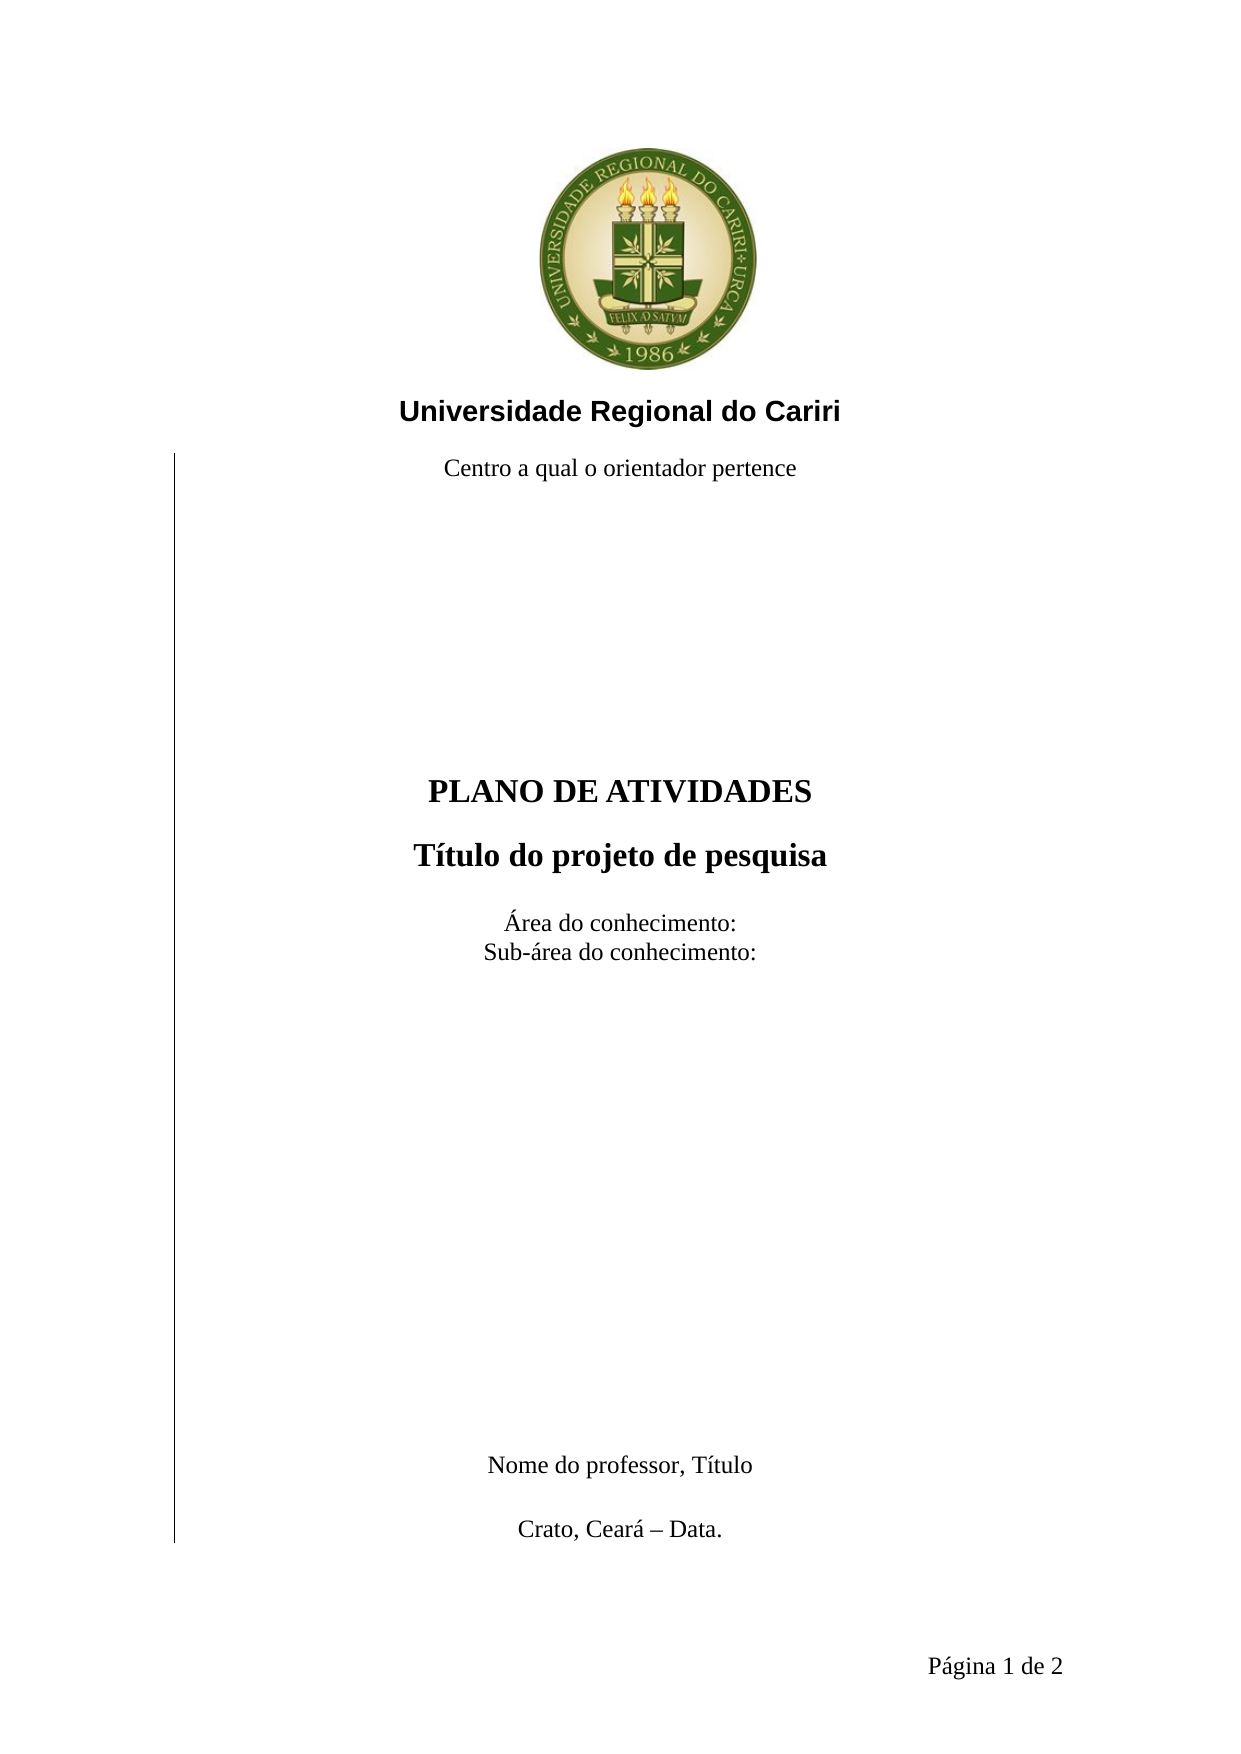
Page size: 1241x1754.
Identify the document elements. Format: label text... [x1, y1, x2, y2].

subtitle Nome do professor, Título [175, 1451, 1063, 1479]
picture [539, 148, 757, 370]
text Crato, Ceará – Data. [177, 1514, 1063, 1543]
subtitle PLANO DE ATIVIDADES [175, 771, 1063, 810]
subtitle Centro a qual o orientador pertence [175, 453, 1063, 481]
subtitle Universidade Regional do Cariri [177, 173, 1063, 428]
subtitle Título do projeto de pesquisa [175, 835, 1063, 873]
text Sub-área do conhecimento: [177, 937, 1063, 966]
text Área do conhecimento: [177, 908, 1063, 937]
